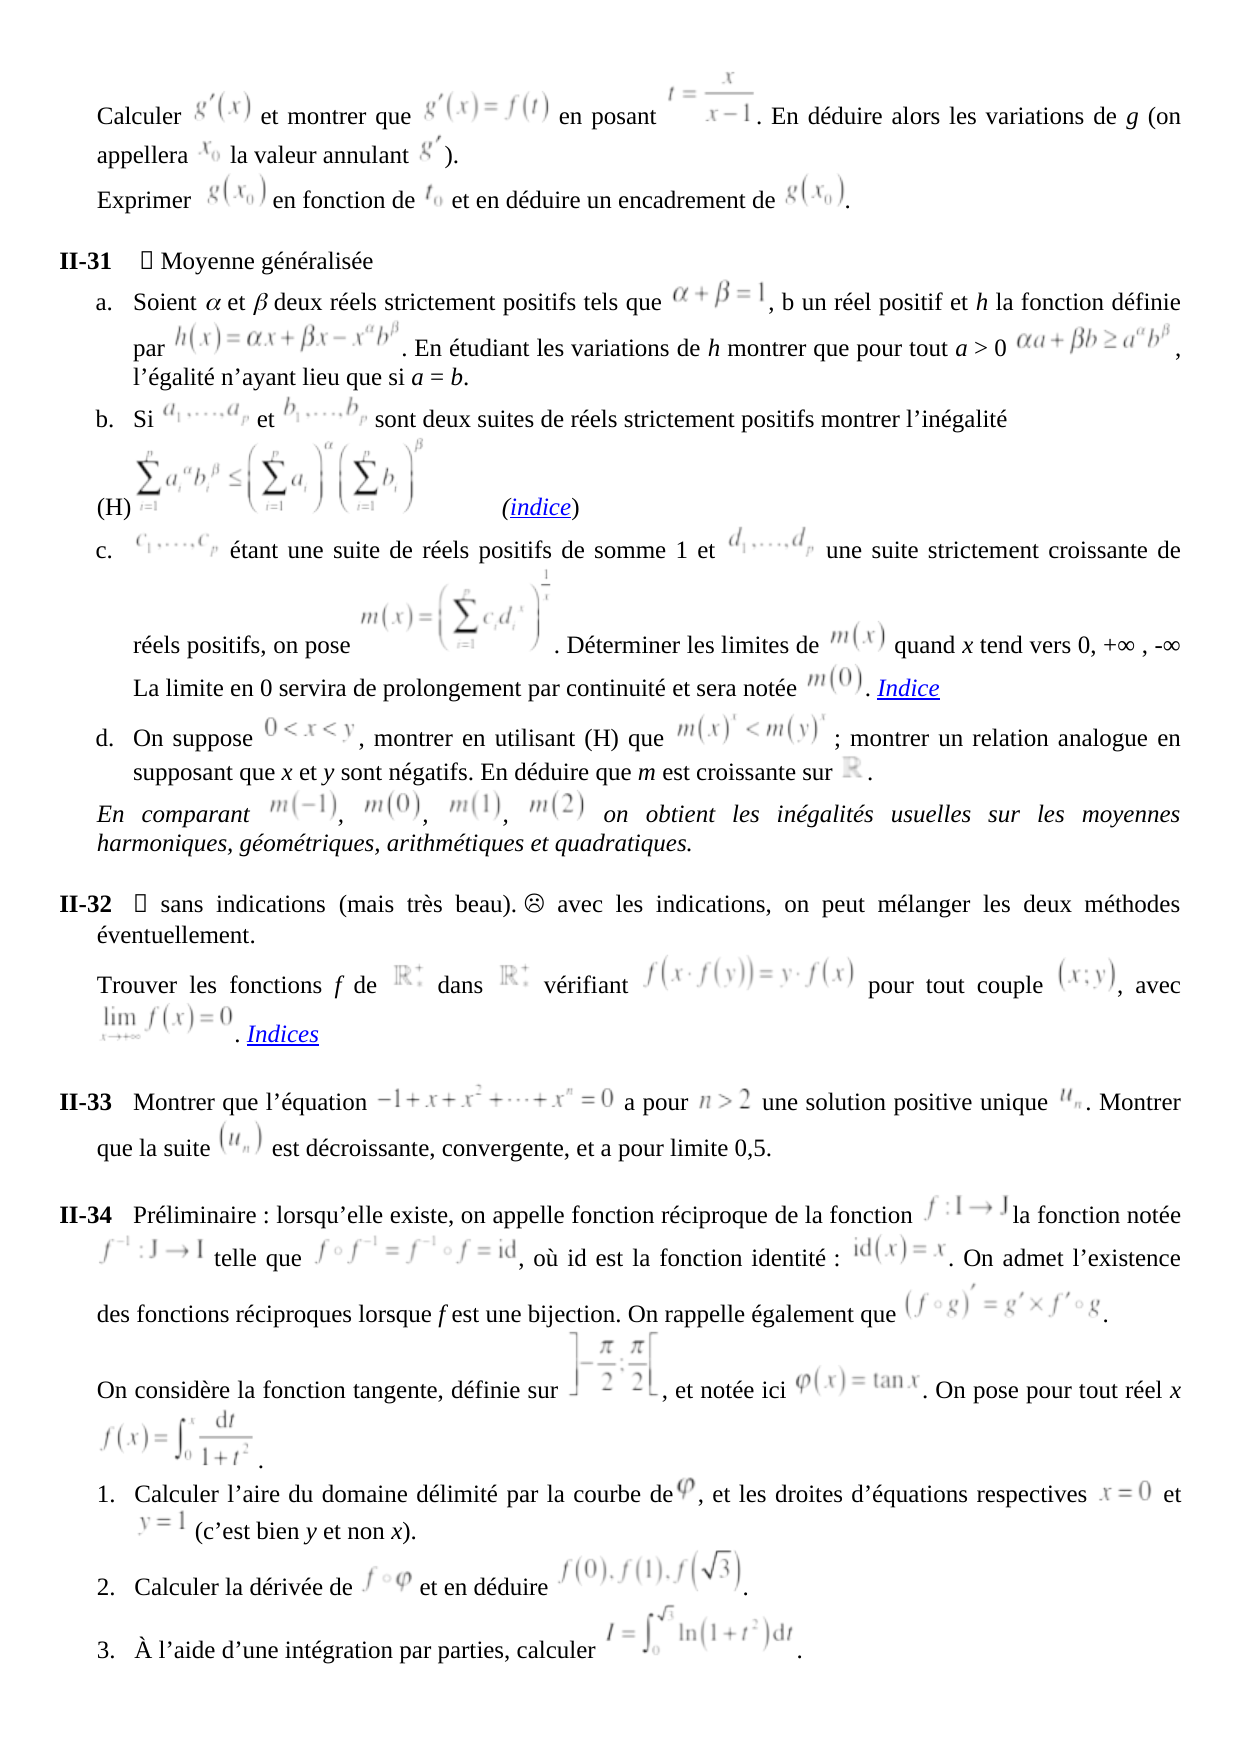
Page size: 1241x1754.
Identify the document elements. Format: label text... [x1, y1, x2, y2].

list Calculer l’aire du domaine délimité par la courbe de, et les droites d’équations respectives et (c’est bien y et non x). [97, 1474, 1181, 1545]
list Montrer que l’équation a pour une solution positive unique . Montrer que la suite est décroissante, convergente, et a pour limite 0,5. [59, 1077, 1181, 1162]
list On considère la fonction tangente, définie sur , et notée ici . On pose pour tout réel x . [97, 1327, 1181, 1474]
list Calculer et montrer que en posant . En déduire alors les variations de g (on appellera la valeur annulant ). [97, 59, 1181, 168]
list Exprimer en fonction de et en déduire un encadrement de . [97, 168, 1181, 214]
list À l’aide d’une intégration par parties, calculer . [97, 1600, 1181, 1664]
list On suppose , montrer en utilisant (H) que ; montrer un relation analogue en supposant que x et y sont négatifs. En déduire que m est croissante sur . [95, 702, 1181, 785]
list Calculer la dérivée de et en déduire . [97, 1545, 1181, 1600]
list Trouver les fonctions f de dans vérifiant pour tout couple , avec . Indices [97, 948, 1181, 1048]
list Soient  et  deux réels strictement positifs tels que , b un réel positif et h la fonction définie par . En étudiant les variations de h montrer que pour tout a > 0 , l’égalité n’ayant lieu que si a = b. [95, 277, 1181, 390]
list Préliminaire : lorsqu’elle existe, on appelle fonction réciproque de la fonction la fonction notée telle que , où id est la fonction identité : . On admet l’existence des fonctions réciproques lorsque f est une bijection. On rappelle également que . [59, 1190, 1181, 1327]
list (H) (indice) [97, 433, 1181, 521]
list  Moyenne généralisée [59, 243, 1181, 277]
list En comparant , , , on obtient les inégalités usuelles sur les moyennes harmoniques, géométriques, arithmétiques et quadratiques. [97, 785, 1181, 857]
list Si et sont deux suites de réels strictement positifs montrer l’inégalité [95, 390, 1181, 433]
list  sans indications (mais très beau). avec les indications, on peut mélanger les deux méthodes éventuellement. [59, 886, 1181, 948]
list étant une suite de réels positifs de somme 1 et une suite strictement croissante de réels positifs, on pose . Déterminer les limites de quand x tend vers 0, +∞ , -∞ La limite en 0 servira de prolongement par continuité et sera notée . Indice [95, 521, 1181, 702]
